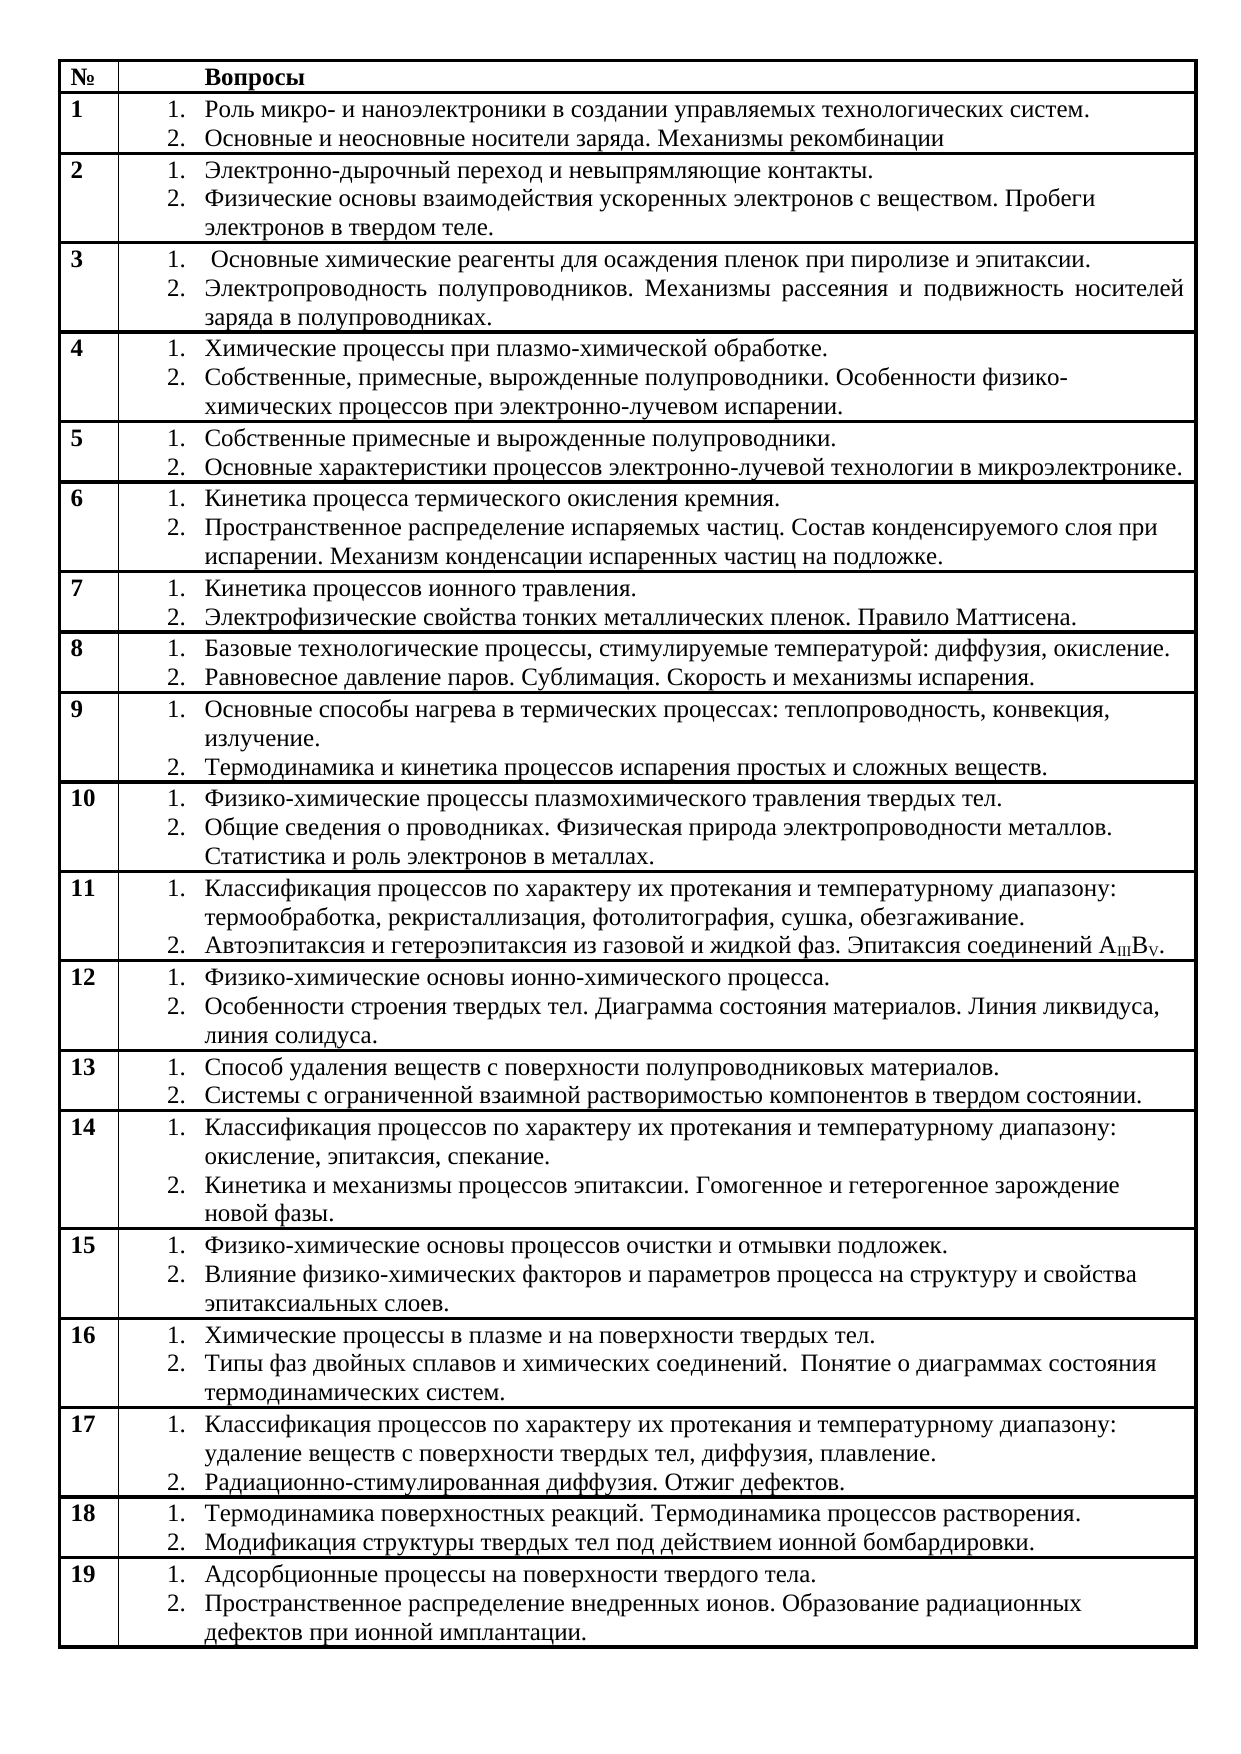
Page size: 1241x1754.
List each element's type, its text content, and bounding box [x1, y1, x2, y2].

table_cell 2 [61, 155, 118, 241]
table_cell 13 [61, 1052, 118, 1109]
table_header № [61, 62, 118, 91]
table_cell 6 [61, 484, 118, 570]
table_cell 4 [61, 334, 118, 420]
table_cell Классификация процессов по характеру их протекания и температурному диапазону: окисление, эпитаксия, спекание. Кинетика и механизмы процессов эпитаксии. Гомогенное и гетерогенное зарождение новой фазы. [119, 1112, 1194, 1227]
table_cell 9 [61, 694, 118, 780]
table_cell Роль микро- и наноэлектроники в создании управляемых технологических систем. Основные и неосновные носители заряда. Механизмы рекомбинации [119, 94, 1194, 152]
table_cell 11 [61, 873, 118, 959]
table_cell 19 [61, 1559, 118, 1645]
table_cell Физико-химические основы процессов очистки и отмывки подложек. Влияние физико-химических факторов и параметров процесса на структуру и свойства эпитаксиальных слоев. [119, 1230, 1194, 1317]
table_cell Базовые технологические процессы, стимулируемые температурой: диффузия, окисление. Равновесное давление паров. Сублимация. Скорость и механизмы испарения. [119, 634, 1194, 691]
table_cell Кинетика процесса термического окисления кремния. Пространственное распределение испаряемых частиц. Состав конденсируемого слоя при испарении. Механизм конденсации испаренных частиц на подложке. [119, 484, 1194, 570]
table_cell Кинетика процессов ионного травления. Электрофизические свойства тонких металлических пленок. Правило Маттисена. [119, 573, 1194, 630]
table_cell Химические процессы при плазмо-химической обработке. Собственные, примесные, вырожденные полупроводники. Особенности физико-химических процессов при электронно-лучевом испарении. [119, 334, 1194, 420]
table_cell Классификация процессов по характеру их протекания и температурному диапазону: термообработка, рекристаллизация, фотолитография, сушка, обезгаживание. Автоэпитаксия и гетероэпитаксия из газовой и жидкой фаз. Эпитаксия соединений АIIIBV. [119, 873, 1194, 959]
table_cell Собственные примесные и вырожденные полупроводники. Основные характеристики процессов электронно-лучевой технологии в микроэлектронике. [119, 423, 1194, 480]
table_cell 7 [61, 573, 118, 630]
table_cell 18 [61, 1499, 118, 1556]
table_cell 17 [61, 1409, 118, 1495]
table_cell 14 [61, 1112, 118, 1227]
table_cell 5 [61, 423, 118, 480]
table_cell Основные химические реагенты для осаждения пленок при пиролизе и эпитаксии. Электропроводность полупроводников. Механизмы рассеяния и подвижность носителей заряда в полупроводниках. [119, 244, 1194, 330]
table_cell Физико-химические основы ионно-химического процесса. Особенности строения твердых тел. Диаграмма состояния материалов. Линия ликвидуса, линия солидуса. [119, 962, 1194, 1048]
table_cell 10 [61, 784, 118, 870]
table_cell Электронно-дырочный переход и невыпрямляющие контакты. Физические основы взаимодействия ускоренных электронов с веществом. Пробеги электронов в твердом теле. [119, 155, 1194, 241]
table_cell 12 [61, 962, 118, 1048]
table_cell 16 [61, 1320, 118, 1406]
table_header Вопросы [119, 62, 1194, 91]
table_cell 15 [61, 1230, 118, 1317]
table_cell Адсорбционные процессы на поверхности твердого тела. Пространственное распределение внедренных ионов. Образование радиационных дефектов при ионной имплантации. [119, 1559, 1194, 1645]
table_cell Термодинамика поверхностных реакций. Термодинамика процессов растворения. Модификация структуры твердых тел под действием ионной бомбардировки. [119, 1499, 1194, 1556]
table_cell Химические процессы в плазме и на поверхности твердых тел. Типы фаз двойных сплавов и химических соединений. Понятие о диаграммах состояния термодинамических систем. [119, 1320, 1194, 1406]
table_cell Основные способы нагрева в термических процессах: теплопроводность, конвекция, излучение. Термодинамика и кинетика процессов испарения простых и сложных веществ. [119, 694, 1194, 780]
table_cell Классификация процессов по характеру их протекания и температурному диапазону: удаление веществ с поверхности твердых тел, диффузия, плавление. Радиационно-стимулированная диффузия. Отжиг дефектов. [119, 1409, 1194, 1495]
table_cell 1 [61, 94, 118, 152]
table_cell Физико-химические процессы плазмохимического травления твердых тел. Общие сведения о проводниках. Физическая природа электропроводности металлов. Статистика и роль электронов в металлах. [119, 784, 1194, 870]
table_cell Способ удаления веществ с поверхности полупроводниковых материалов. Системы с ограниченной взаимной растворимостью компонентов в твердом состоянии. [119, 1052, 1194, 1109]
table_cell 8 [61, 634, 118, 691]
table_cell 3 [61, 244, 118, 330]
